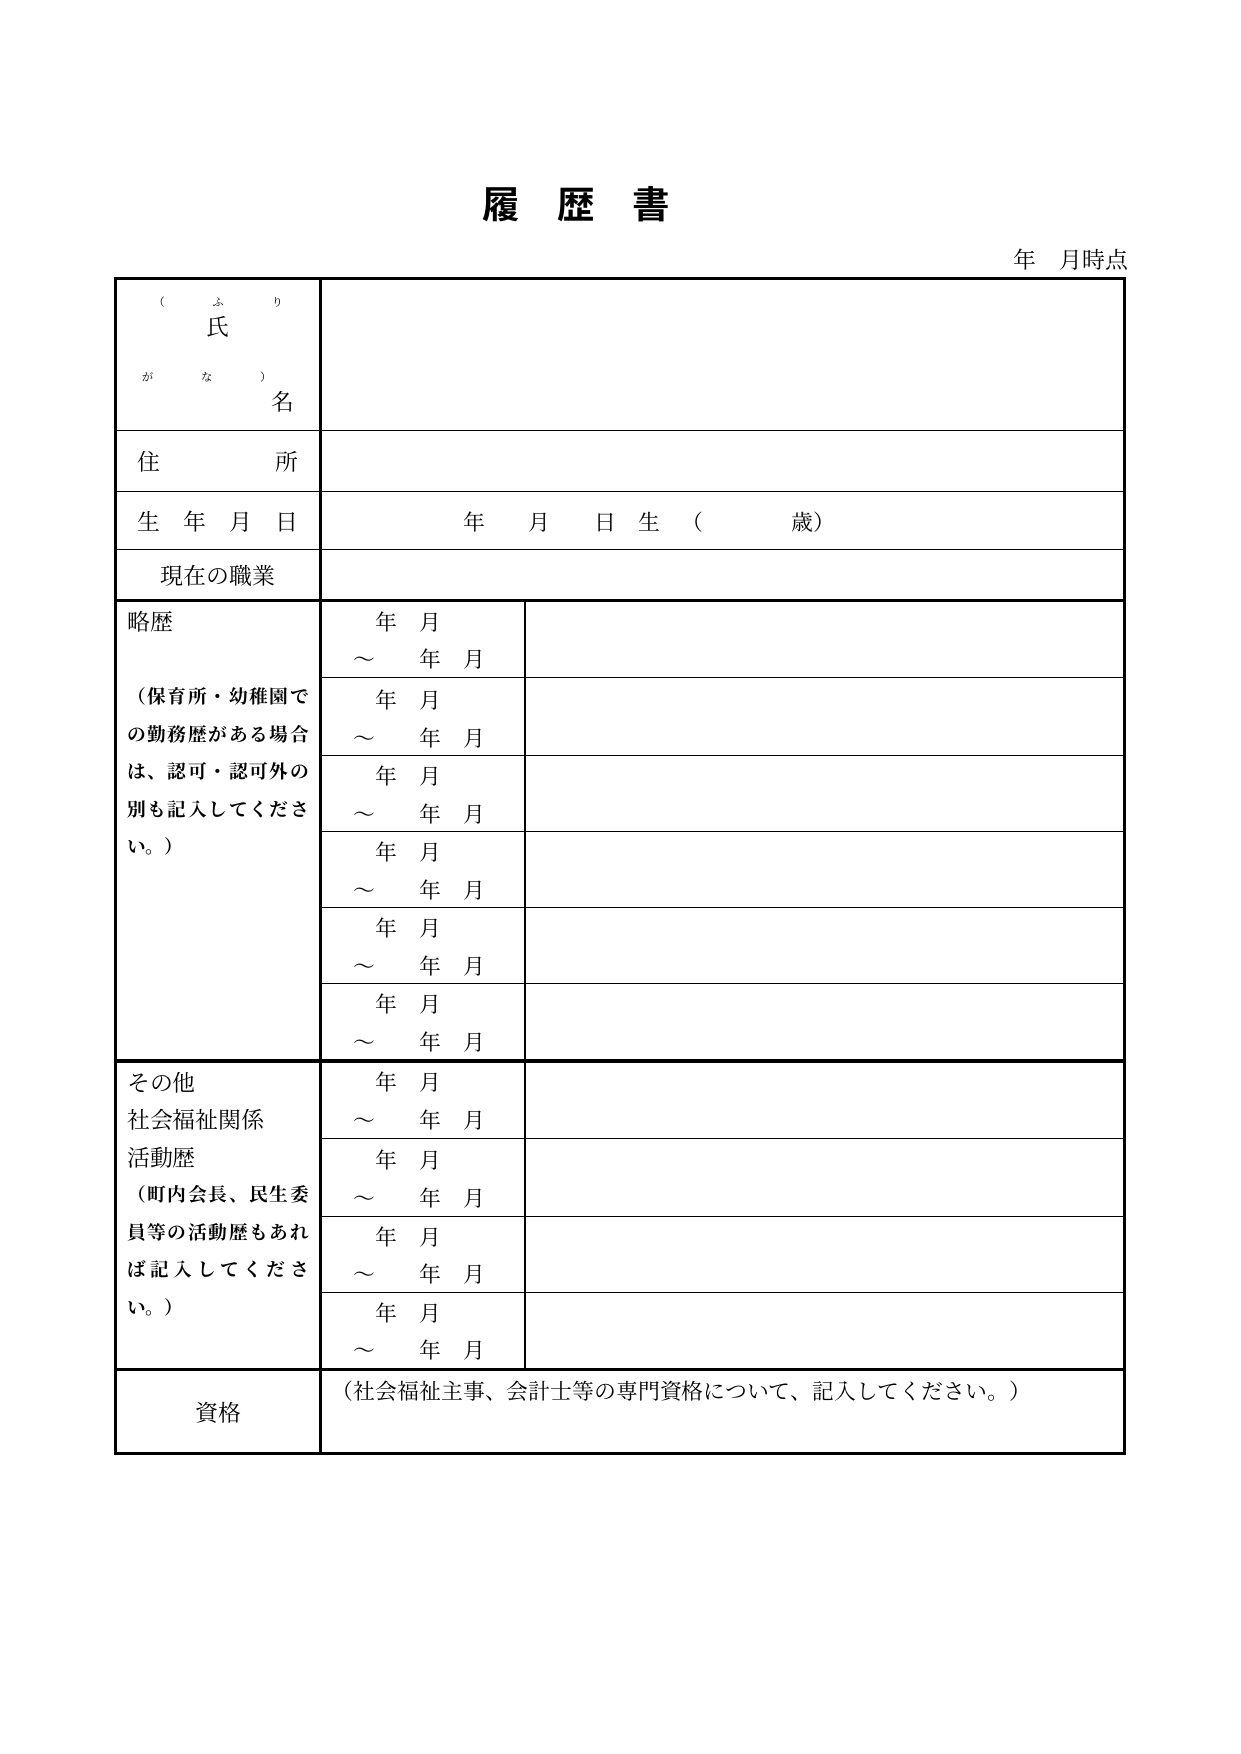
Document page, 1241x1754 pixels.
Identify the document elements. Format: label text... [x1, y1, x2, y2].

table_cell [526, 984, 1123, 1059]
table_cell [322, 431, 1123, 491]
table_header [322, 280, 1123, 430]
table_cell 年 月 ～ 年 月 [322, 678, 524, 755]
table_cell 年 月 ～ 年 月 [322, 602, 524, 677]
table_cell [526, 1217, 1123, 1292]
table_cell 生 年 月 日 [117, 492, 319, 549]
table_cell 年 月 ～ 年 月 [322, 908, 524, 983]
table_cell 年 月 日 生 （ 歳） [322, 492, 1123, 549]
table_cell [526, 1139, 1123, 1216]
table_cell [322, 550, 1123, 599]
table_cell [526, 832, 1123, 907]
table_cell [526, 756, 1123, 831]
table_cell 年 月 ～ 年 月 [322, 756, 524, 831]
table_cell （社会福祉主事、会計士等の専門資格について、記入してください。） [322, 1371, 1123, 1452]
table_cell 年 月 ～ 年 月 [322, 832, 524, 907]
table_cell 資格 [117, 1371, 319, 1452]
table_cell [526, 678, 1123, 755]
table_cell 年 月 ～ 年 月 [322, 984, 524, 1059]
table_cell 略歴 （保育所・幼稚園での勤務歴がある場合は、認可・認可外の別も記入してください。） [117, 602, 319, 1059]
table_cell 年 月 ～ 年 月 [322, 1293, 524, 1368]
table_header 名 [117, 280, 319, 430]
text 履 歴 書 [112, 164, 1040, 239]
table_cell [526, 908, 1123, 983]
table_cell 年 月 ～ 年 月 [322, 1063, 524, 1137]
table_cell 現在の職業 [117, 550, 319, 599]
table_cell 年 月 ～ 年 月 [322, 1217, 524, 1292]
table_cell [526, 602, 1123, 677]
text 年 月時点 [112, 239, 1128, 277]
table_cell その他 社会福祉関係 活動歴 （町内会長、民生委員等の活動歴もあれば記入してください。） [117, 1063, 319, 1368]
table_cell [526, 1063, 1123, 1137]
table_cell [526, 1293, 1123, 1368]
table_cell 住 所 [117, 431, 319, 491]
table_cell 年 月 ～ 年 月 [322, 1139, 524, 1216]
